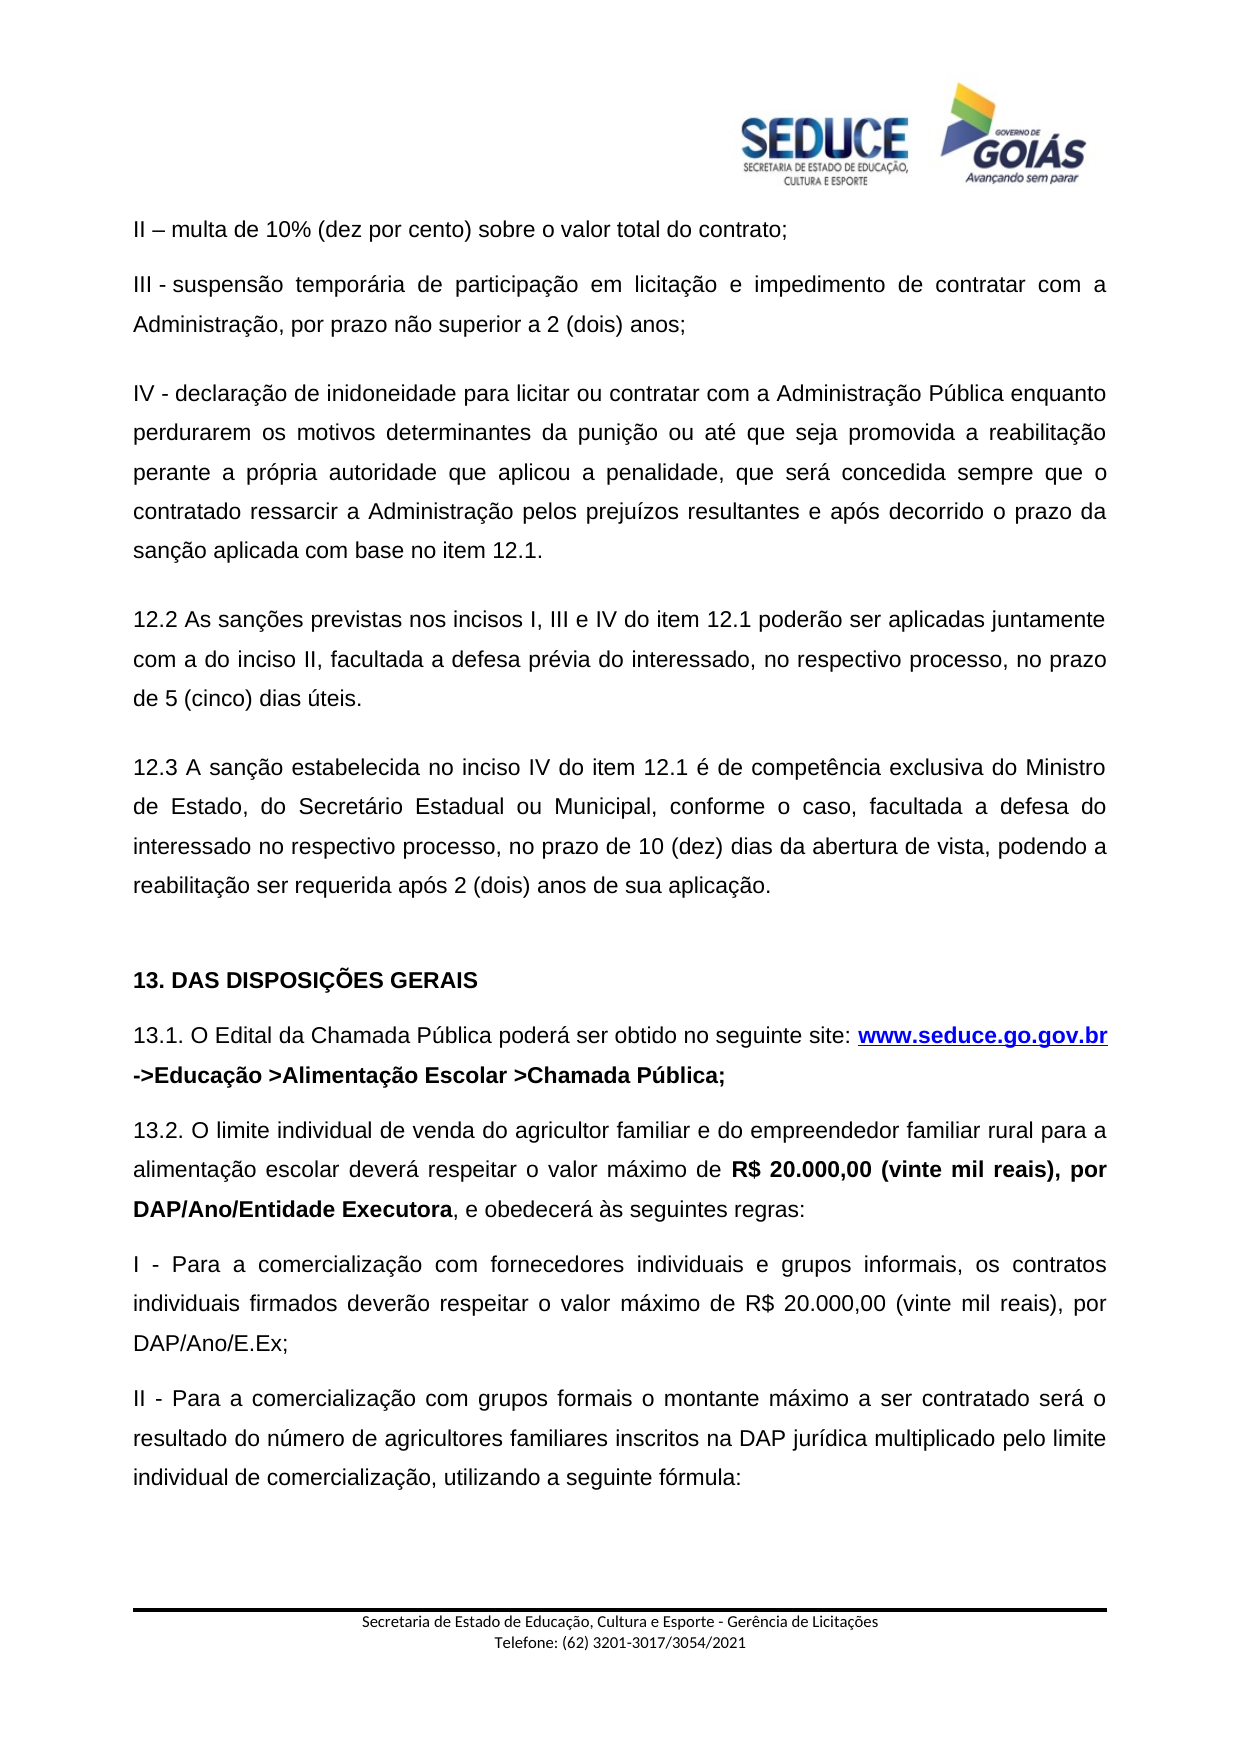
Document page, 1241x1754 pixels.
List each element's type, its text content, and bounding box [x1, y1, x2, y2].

text IV - declaração de inidoneidade para licitar ou contratar com a Administração Pública enquanto perdurarem os motivos determinantes da punição ou até que seja promovida a reabilitação perante a própria autoridade que aplicou a penalidade, que será concedida sempre que o contratado ressarcir a Administração pelos prejuízos resultantes e após decorrido o prazo da sanção aplicada com base no item 12.1. [133, 379, 1107, 564]
text 13.2. O limite individual de venda do agricultor familiar e do empreendedor familiar rural para a alimentação escolar deverá respeitar o valor máximo de R$ 20.000,00 (vinte mil reais), por DAP/Ano/Entidade Executora, e obedecerá às seguintes regras: [133, 1117, 1107, 1222]
text I - Para a comercialização com fornecedores individuais e grupos informais, os contratos individuais firmados deverão respeitar o valor máximo de R$ 20.000,00 (vinte mil reais), por DAP/Ano/E.Ex; [133, 1251, 1107, 1356]
text 13. DAS DISPOSIÇÕES GERAIS [133, 967, 1107, 993]
text II – multa de 10% (dez por cento) sobre o valor total do contrato; [133, 216, 1107, 242]
text 13.1. O Edital da Chamada Pública poderá ser obtido no seguinte site: www.seduce.go.gov.br ->Educação >Alimentação Escolar >Chamada Pública; [133, 1022, 1107, 1088]
text 12.2 As sanções previstas nos incisos I, III e IV do item 12.1 poderão ser aplicadas juntamente com a do inciso II, facultada a defesa prévia do interessado, no respectivo processo, no prazo de 5 (cinco) dias úteis. [133, 606, 1107, 711]
text II - Para a comercialização com grupos formais o montante máximo a ser contratado será o resultado do número de agricultores familiares inscritos na DAP jurídica multiplicado pelo limite individual de comercialização, utilizando a seguinte fórmula: [133, 1385, 1107, 1490]
text 12.3 A sanção estabelecida no inciso IV do item 12.1 é de competência exclusiva do Ministro de Estado, do Secretário Estadual ou Municipal, conforme o caso, facultada a defesa do interessado no respectivo processo, no prazo de 10 (dez) dias da abertura de vista, podendo a reabilitação ser requerida após 2 (dois) anos de sua aplicação. [133, 754, 1107, 898]
picture [726, 73, 1108, 216]
text III - suspensão temporária de participação em licitação e impedimento de contratar com a Administração, por prazo não superior a 2 (dois) anos; [133, 271, 1107, 337]
